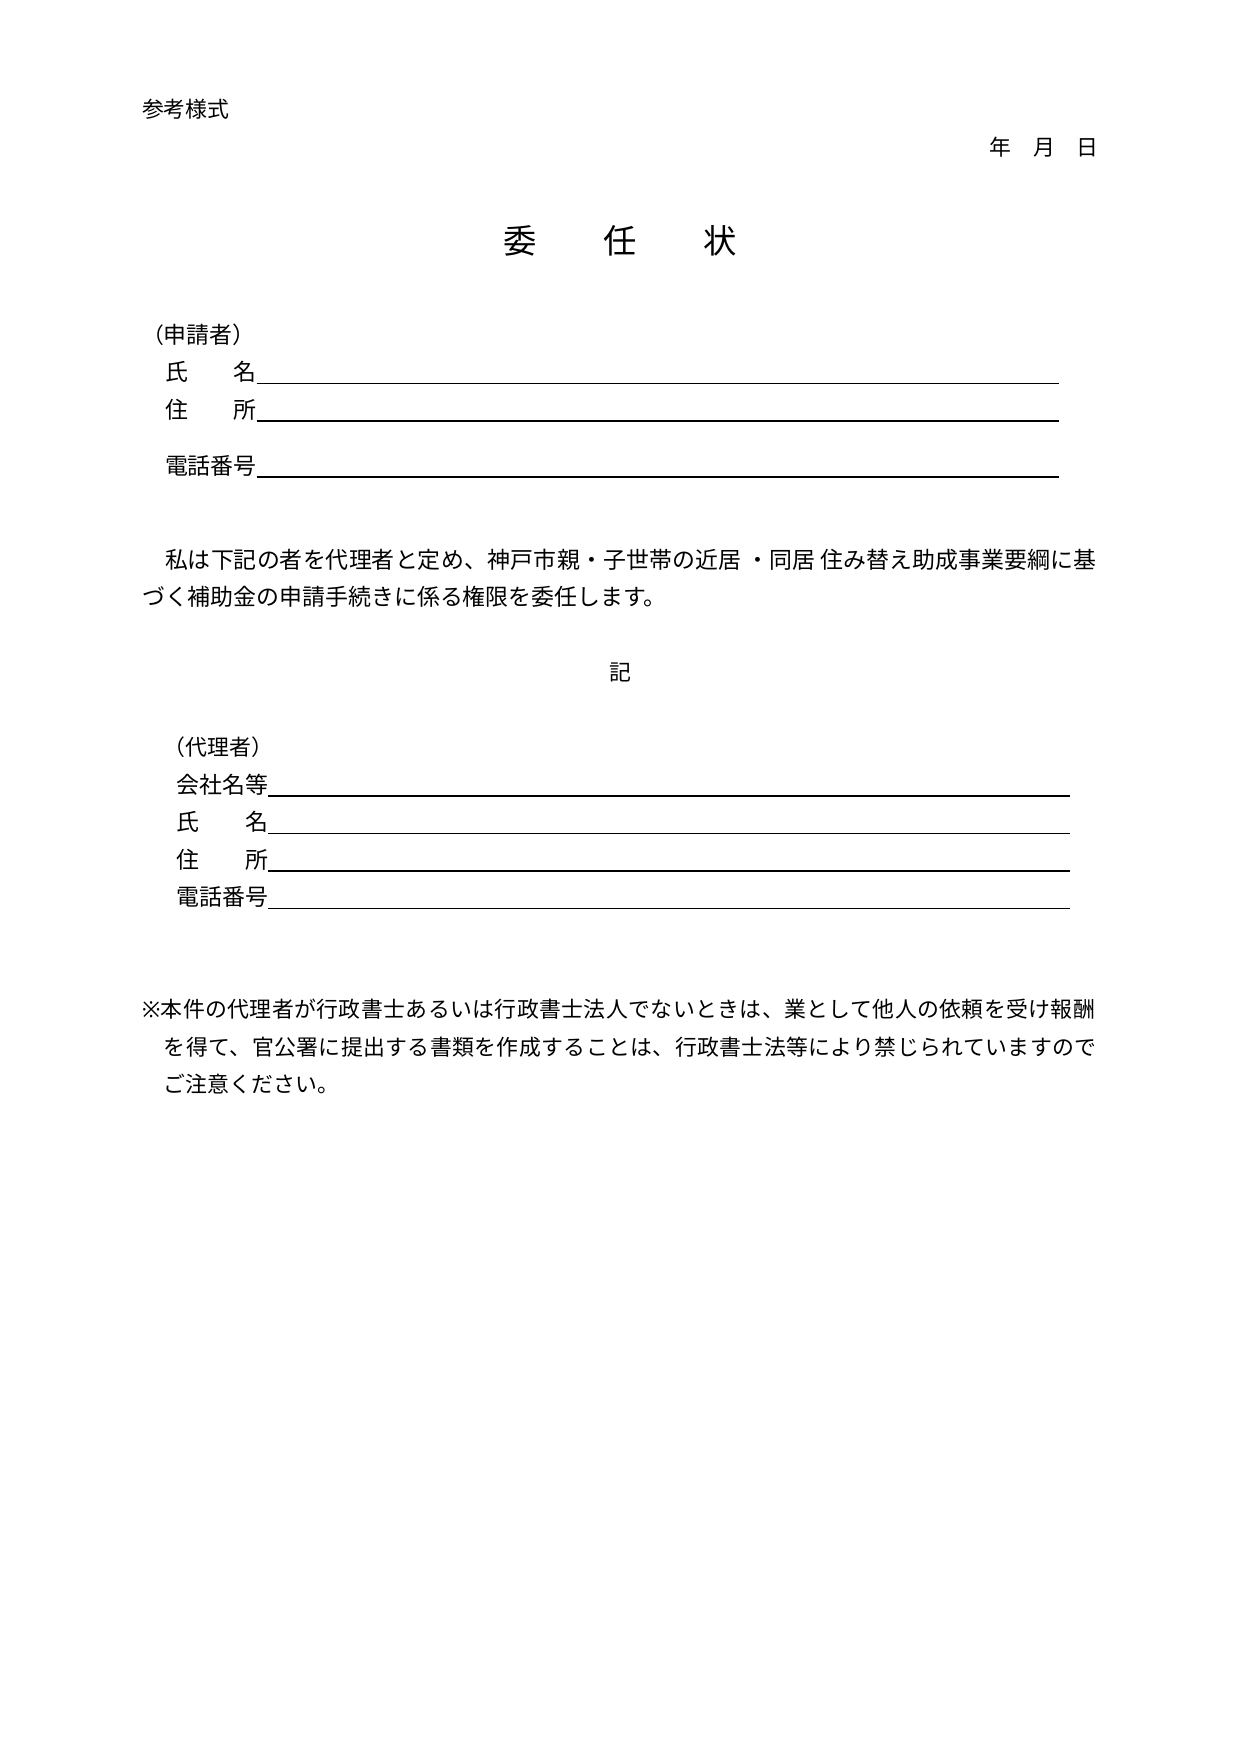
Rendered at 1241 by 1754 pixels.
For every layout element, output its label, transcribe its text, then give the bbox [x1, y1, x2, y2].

text 住 所 [142, 389, 1098, 427]
text 委 任 状 [142, 202, 1098, 277]
subtitle 記 [142, 652, 1098, 689]
text 電話番号 [142, 877, 1098, 914]
text 私は下記の者を代理者と定め、神戸市親・子世帯の近居 ・同居 住み替え助成事業要綱に基づく補助金の申請手続きに係る権限を委任します。 [142, 539, 1098, 614]
text 会社名等 [142, 764, 1098, 802]
text 年 月 日 [142, 127, 1098, 164]
text 氏 名 [142, 352, 1098, 389]
text 住 所 [142, 839, 1098, 877]
text 参考様式 [142, 89, 1098, 127]
text 氏 名 [142, 802, 1098, 839]
text 電話番号 [142, 446, 1098, 483]
text ※本件の代理者が行政書士あるいは行政書士法人でないときは、業として他人の依頼を受け報酬を得て、官公署に提出する書類を作成することは、行政書士法等により禁じられていますのでご注意ください。 [142, 989, 1098, 1102]
text （代理者） [142, 727, 1098, 764]
text （申請者） [142, 314, 1098, 352]
